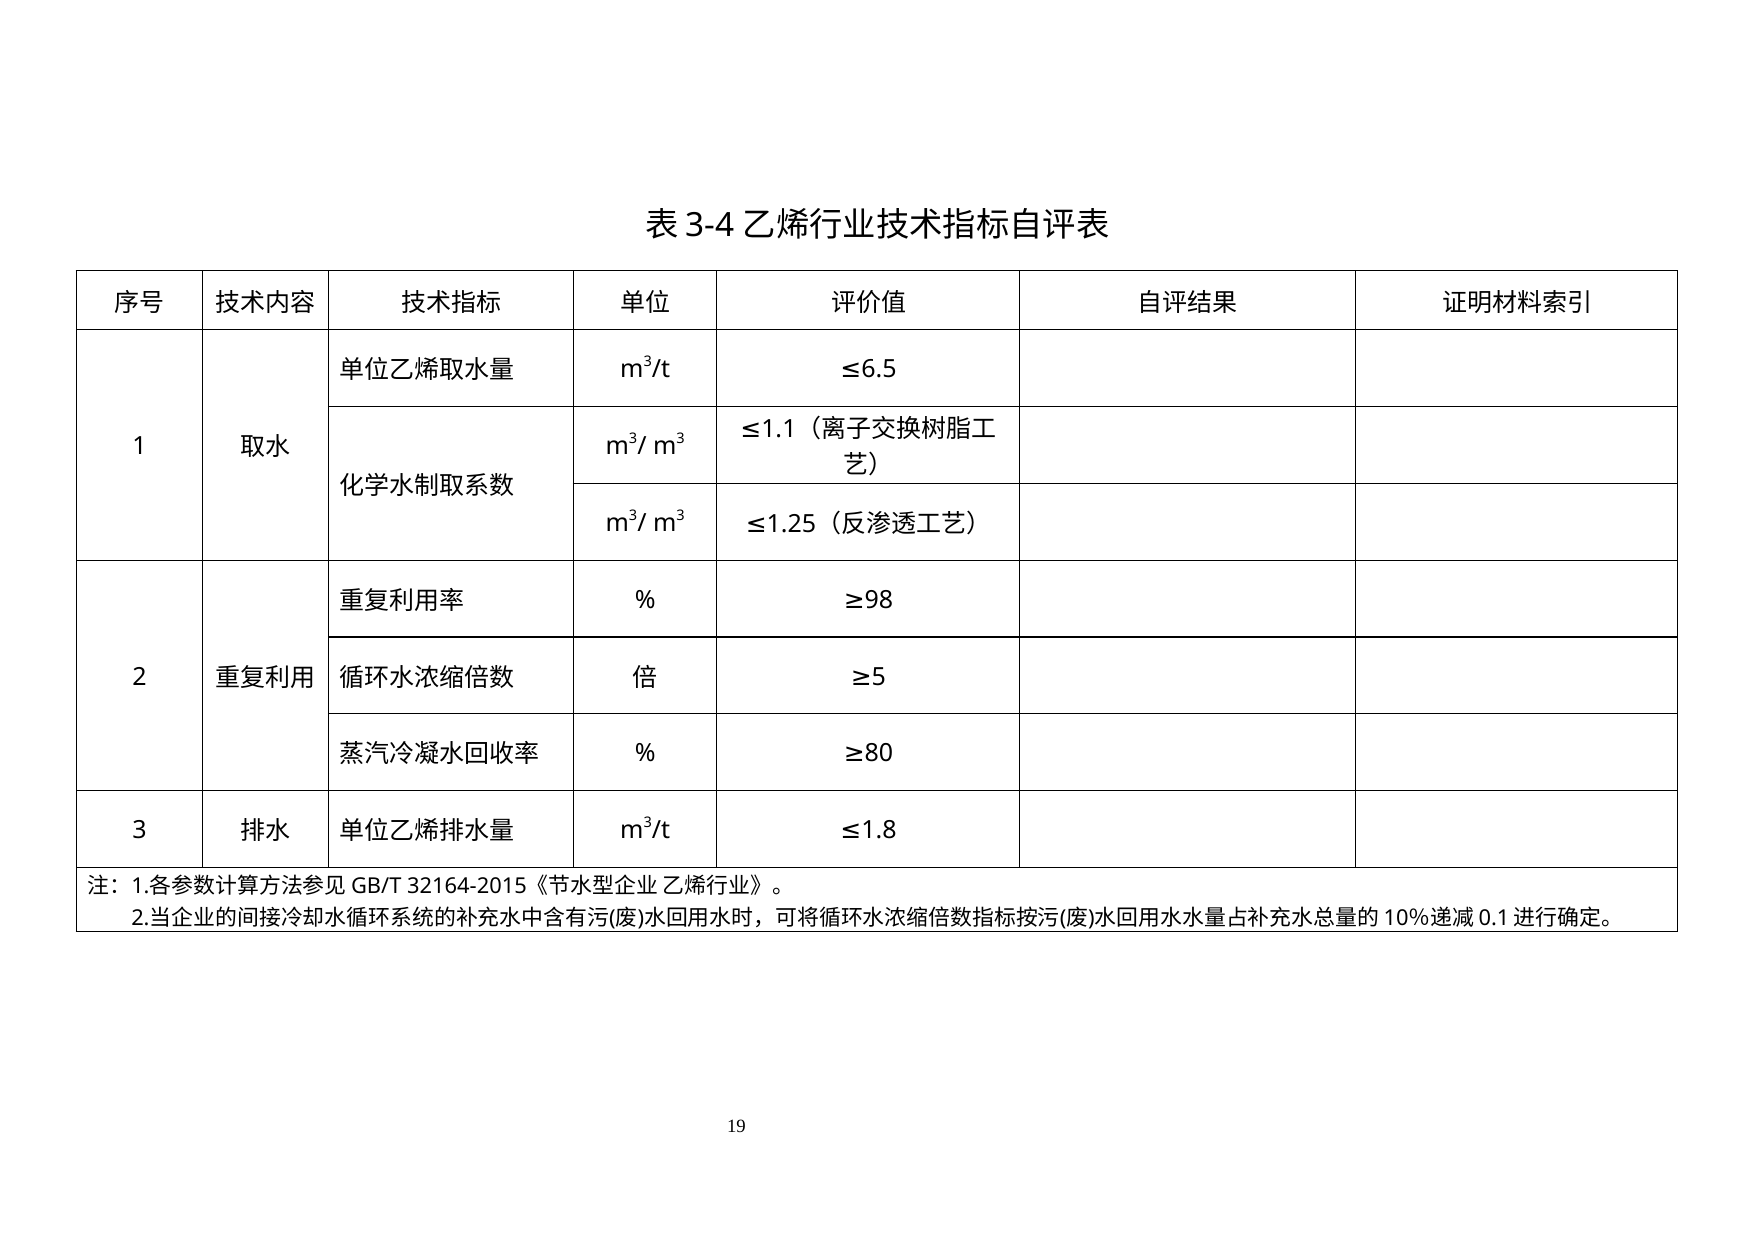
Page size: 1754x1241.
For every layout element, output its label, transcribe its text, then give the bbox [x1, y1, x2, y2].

table_cell 3 [77, 791, 202, 867]
table_cell ≤1.25（反渗透工艺） [717, 484, 1019, 559]
table_cell [1356, 638, 1677, 713]
table_cell [1020, 330, 1355, 406]
table_cell % [574, 561, 716, 636]
table_cell [1020, 791, 1355, 867]
text 表3-4 乙烯行业技术指标自评表 [150, 198, 1604, 246]
table_cell [1356, 330, 1677, 406]
table_header 技术指标 [329, 271, 573, 329]
table_cell m3/ m3 [574, 407, 716, 483]
table_cell [1020, 714, 1355, 790]
table_header 评价值 [717, 271, 1019, 329]
table_cell 排水 [203, 791, 328, 867]
table_cell 注：1.各参数计算方法参见GB/T 32164-2015《节水型企业 乙烯行业》。 2.当企业的间接冷却水循环系统的补充水中含有污(废)水回用水时，可将循环水浓缩倍数指标按污(废)水回用水水量占补充水总量的10％递减0.1进行确定。 [77, 868, 1677, 931]
table_cell [1020, 561, 1355, 636]
table_header 序号 [77, 271, 202, 329]
table_cell [1356, 714, 1677, 790]
table_cell 取水 [203, 330, 328, 559]
table_cell ≥98 [717, 561, 1019, 636]
table_cell 化学水制取系数 [329, 407, 573, 559]
table_cell ≥80 [717, 714, 1019, 790]
table_cell [1356, 484, 1677, 559]
table_cell [1020, 407, 1355, 483]
table_cell 1 [77, 330, 202, 559]
table_cell m3/ m3 [574, 484, 716, 559]
table_header 证明材料索引 [1356, 271, 1677, 329]
table_header 自评结果 [1020, 271, 1355, 329]
table_cell 循环水浓缩倍数 [329, 638, 573, 713]
table_cell ≥5 [717, 638, 1019, 713]
table_cell ≤1.8 [717, 791, 1019, 867]
table_cell [1356, 407, 1677, 483]
table_cell 重复利用率 [329, 561, 573, 636]
table_cell m3/t [574, 330, 716, 406]
table_cell m3/t [574, 791, 716, 867]
table_cell ≤6.5 [717, 330, 1019, 406]
table_cell 重复利用 [203, 561, 328, 790]
table_cell 单位乙烯排水量 [329, 791, 573, 867]
table_cell [1356, 791, 1677, 867]
table_cell 倍 [574, 638, 716, 713]
table_cell 蒸汽冷凝水回收率 [329, 714, 573, 790]
table_cell [1020, 638, 1355, 713]
table_header 单位 [574, 271, 716, 329]
table_header 技术内容 [203, 271, 328, 329]
table_cell % [574, 714, 716, 790]
table_cell [1356, 561, 1677, 636]
table_cell 2 [77, 561, 202, 790]
table_cell 单位乙烯取水量 [329, 330, 573, 406]
table_cell ≤1.1（离子交换树脂工艺） [717, 407, 1019, 483]
table_cell [1020, 484, 1355, 559]
